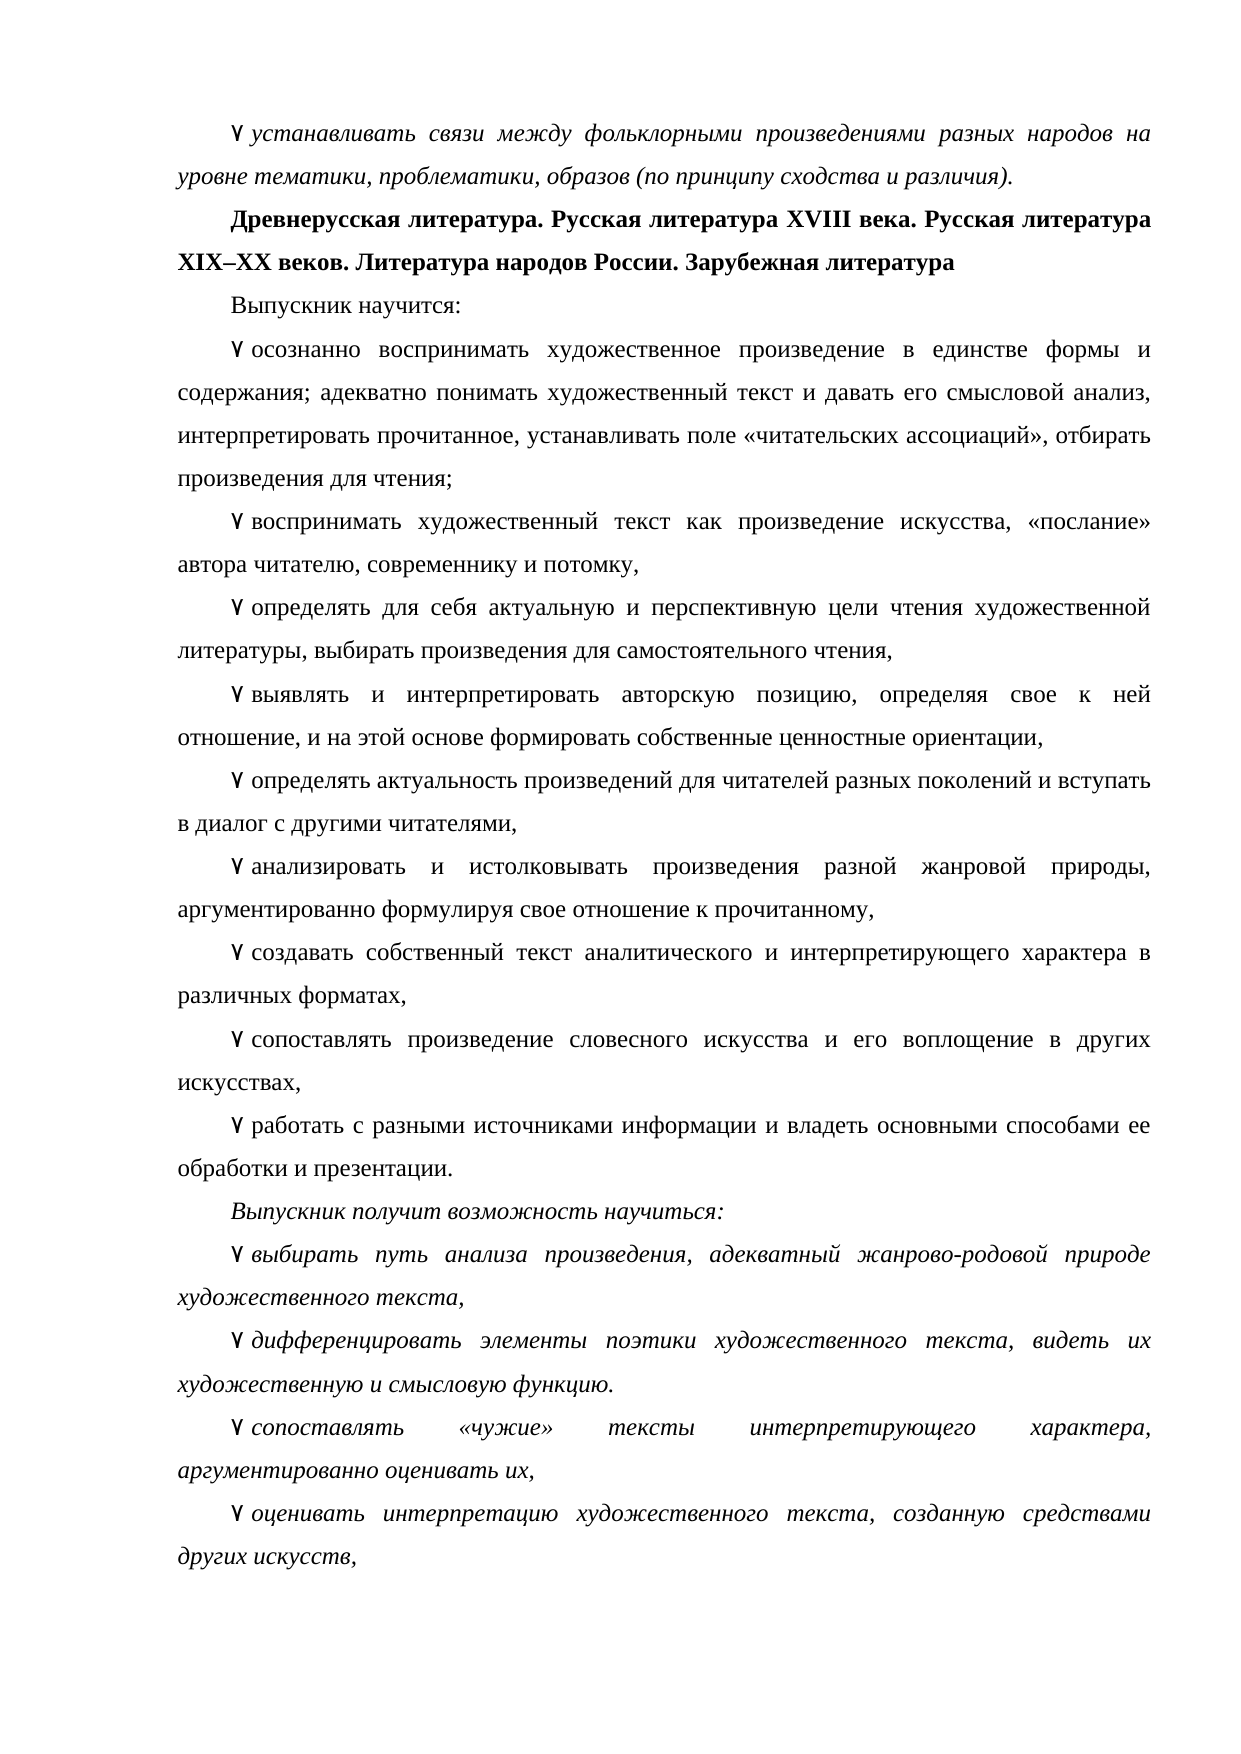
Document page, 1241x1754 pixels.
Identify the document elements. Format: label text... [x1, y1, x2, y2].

text Выпускник научится: [177, 291, 1152, 319]
list определять актуальность произведений для читателей разных поколений и вступать в диалог с другими читателями, [177, 765, 1152, 837]
list выбирать путь анализа произведения, адекватный жанрово-родовой природе художественного текста, [177, 1239, 1152, 1311]
list сопоставлять произведение словесного искусства и его воплощение в других искусствах, [177, 1024, 1152, 1096]
list сопоставлять «чужие» тексты интерпретирующего характера, аргументированно оценивать их, [177, 1412, 1152, 1484]
text Выпускник получит возможность научиться: [177, 1196, 1152, 1225]
list устанавливать связи между фольклорными произведениями разных народов на уровне тематики, проблематики, образов (по принципу сходства и различия). [177, 118, 1152, 190]
list оценивать интерпретацию художественного текста, созданную средствами других искусств, [177, 1498, 1152, 1570]
list создавать собственный текст аналитического и интерпретирующего характера в различных форматах, [177, 937, 1152, 1009]
list выявлять и интерпретировать авторскую позицию, определяя свое к ней отношение, и на этой основе формировать собственные ценностные ориентации, [177, 679, 1152, 751]
list дифференцировать элементы поэтики художественного текста, видеть их художественную и смысловую функцию. [177, 1326, 1152, 1397]
list анализировать и истолковывать произведения разной жанровой природы, аргументированно формулируя свое отношение к прочитанному, [177, 851, 1152, 923]
list определять для себя актуальную и перспективную цели чтения художественной литературы, выбирать произведения для самостоятельного чтения, [177, 592, 1152, 664]
list воспринимать художественный текст как произведение искусства, «послание» автора читателю, современнику и потомку, [177, 506, 1152, 578]
text Древнерусская литература. Русская литература XVIII века. Русская литература XIX–XX веков. Литература народов России. Зарубежная литература [177, 204, 1152, 276]
list осознанно воспринимать художественное произведение в единстве формы и содержания; адекватно понимать художественный текст и давать его смысловой анализ, интерпретировать прочитанное, устанавливать поле «читательских ассоциаций», отбирать произведения для чтения; [177, 334, 1152, 492]
list работать с разными источниками информации и владеть основными способами ее обработки и презентации. [177, 1110, 1152, 1182]
